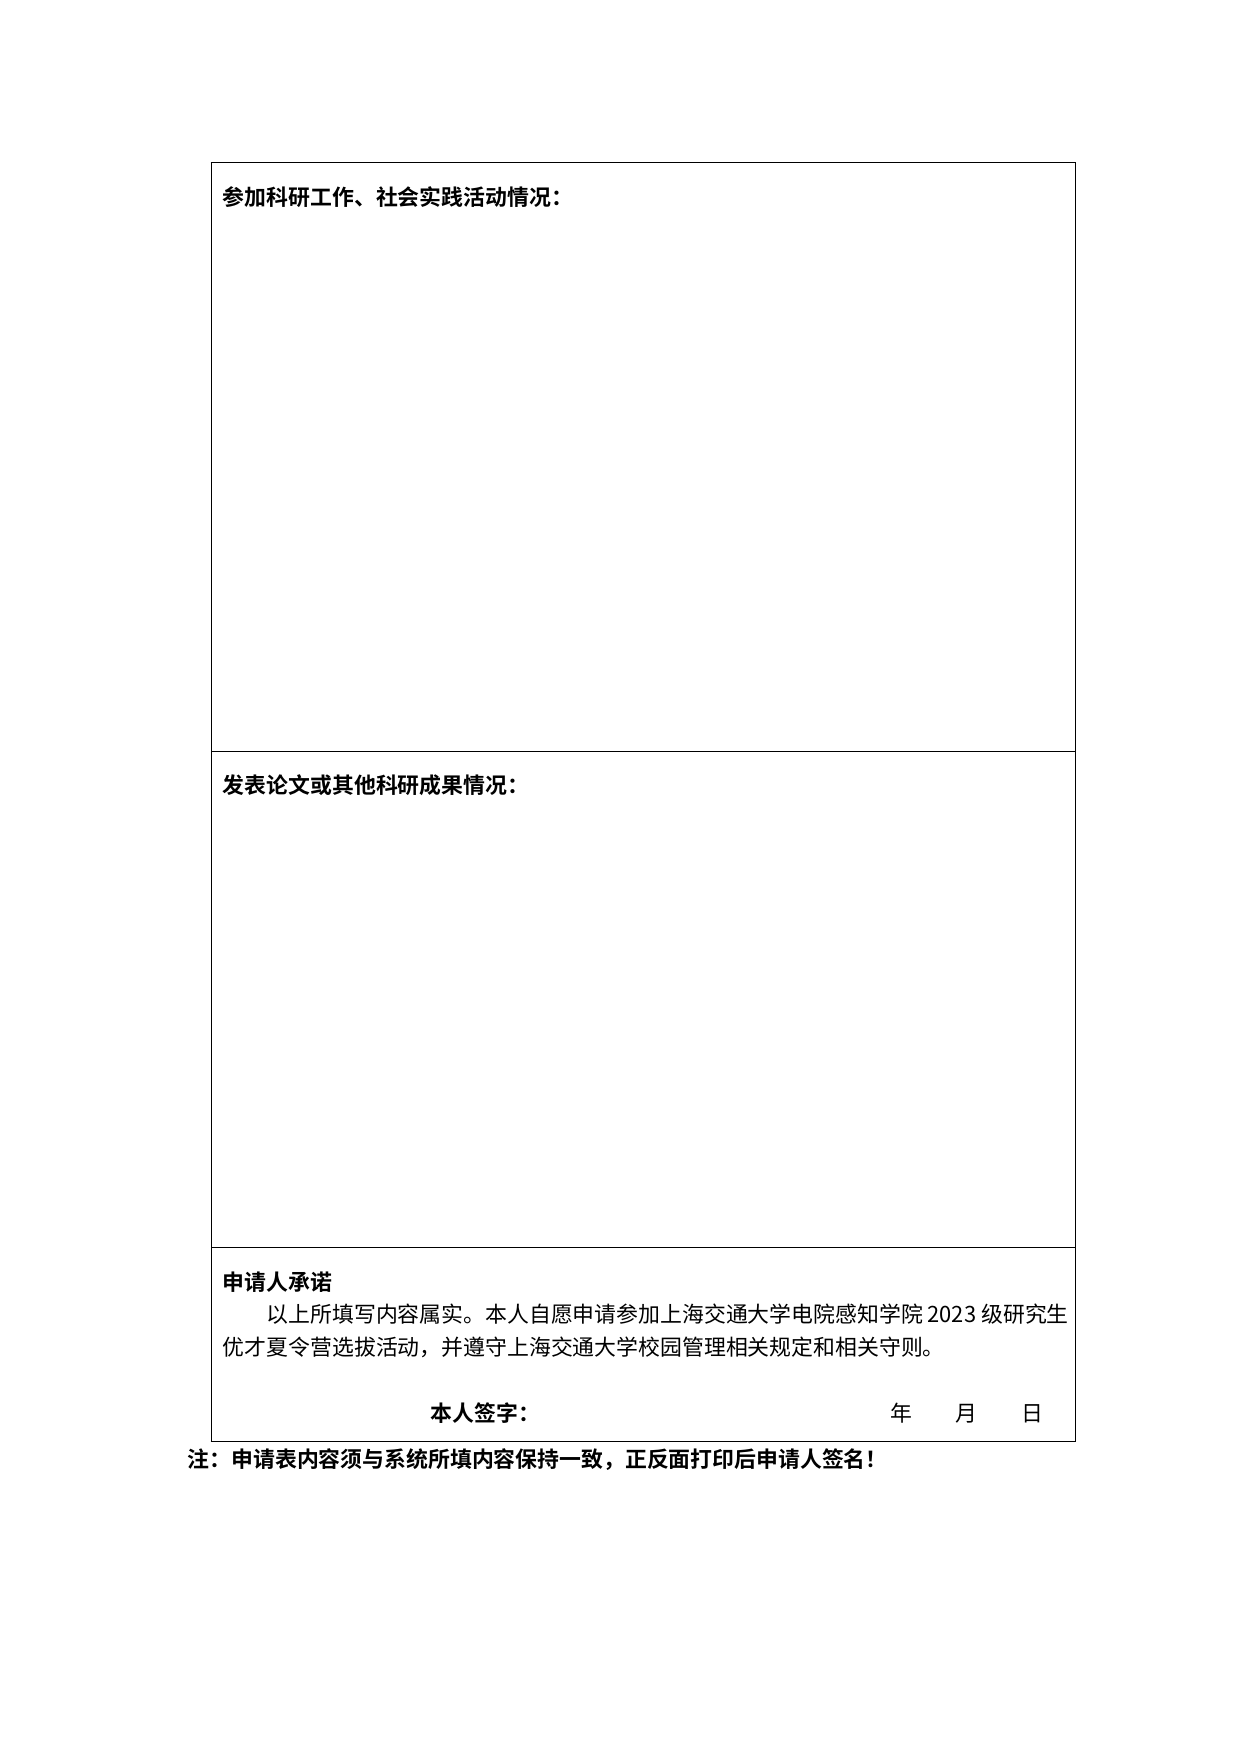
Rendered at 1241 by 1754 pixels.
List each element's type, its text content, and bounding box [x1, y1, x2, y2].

table_cell 申请人承诺 以上所填写内容属实。本人自愿申请参加上海交通大学电院感知学院 2023 级研究生优才夏令营选拔活动，并遵守上海交通大学校园管理相关规定和相关守则。 本人签字： 年 月 日 [212, 1248, 1075, 1441]
table_header 参加科研工作、社会实践活动情况： [212, 163, 1075, 751]
text 注：申请表内容须与系统所填内容保持一致，正反面打印后申请人签名！ [187, 1442, 1053, 1474]
table_cell 发表论文或其他科研成果情况： [212, 752, 1075, 1247]
